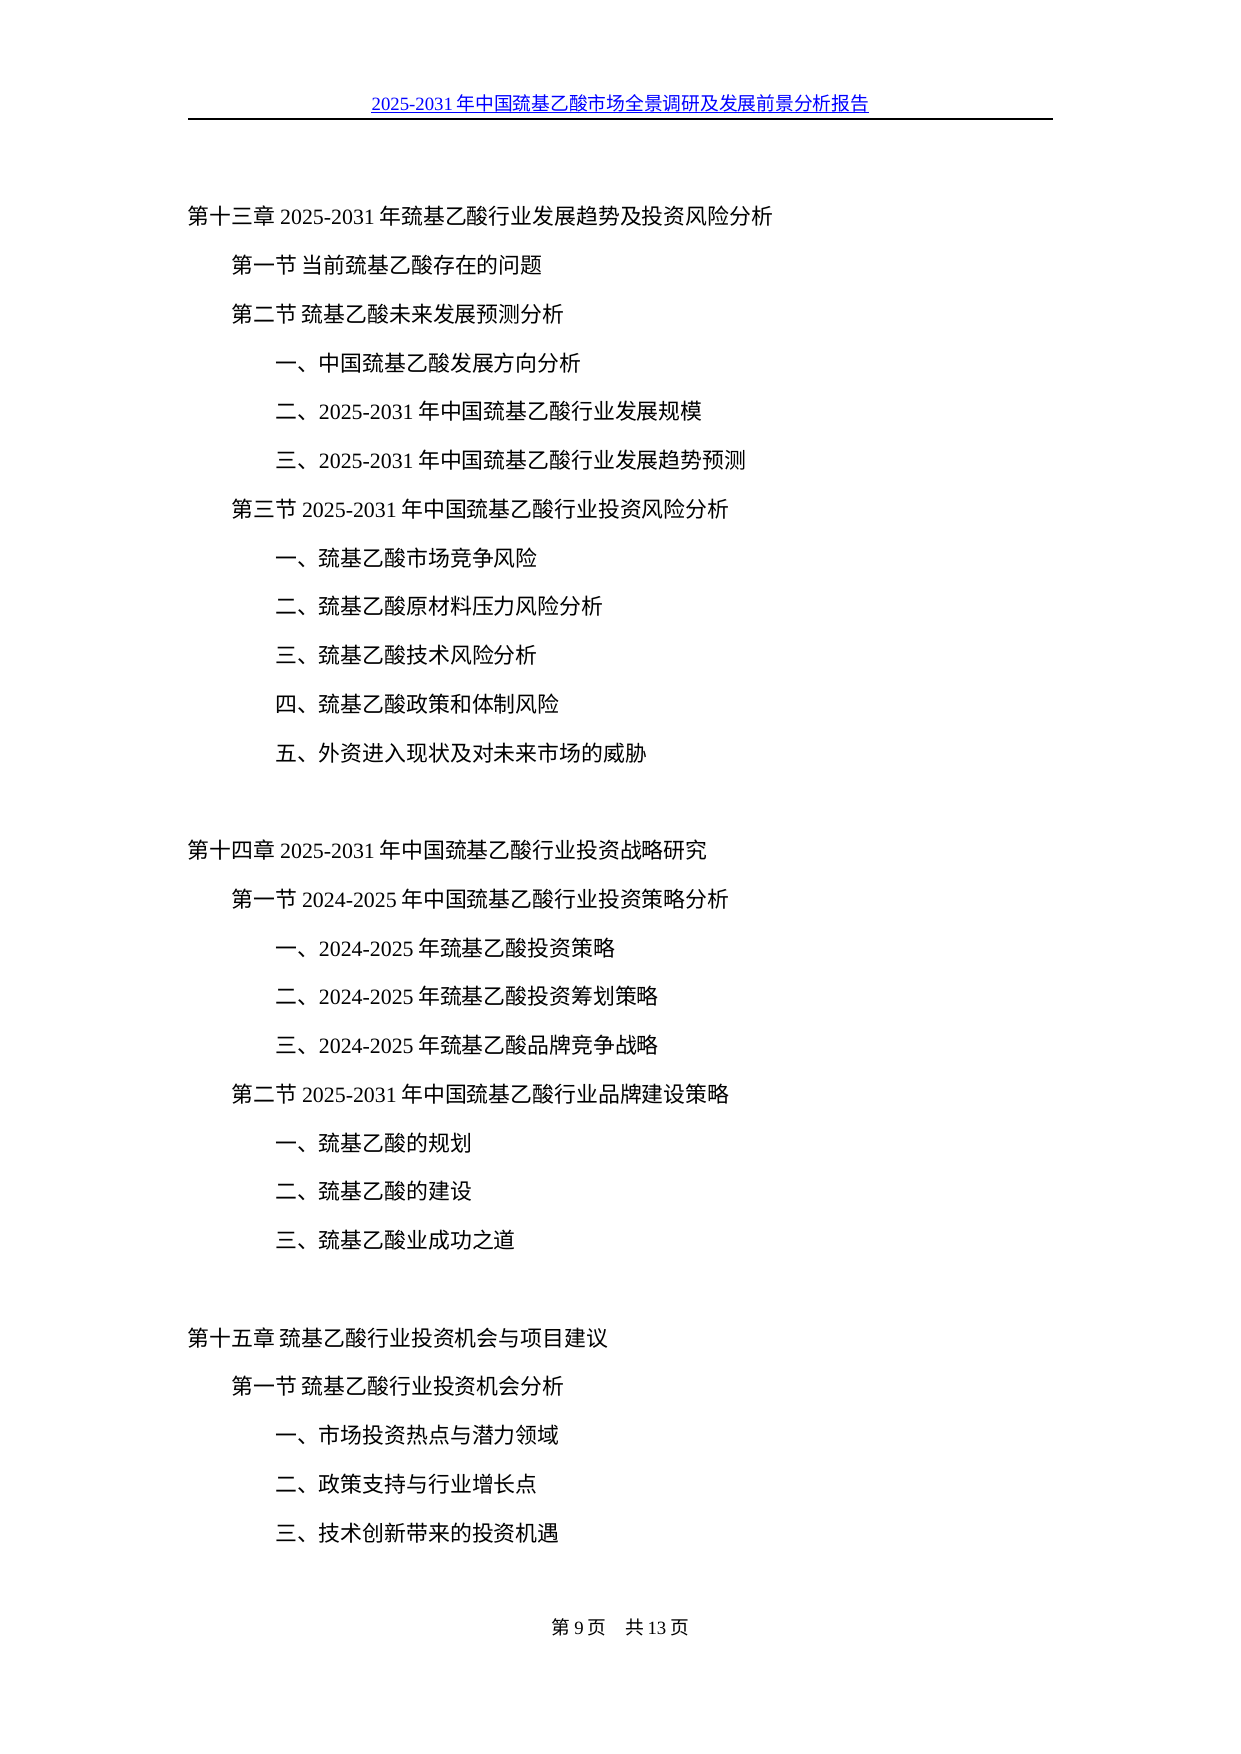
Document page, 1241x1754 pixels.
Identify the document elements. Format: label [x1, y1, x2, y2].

text [187, 150, 1053, 1548]
